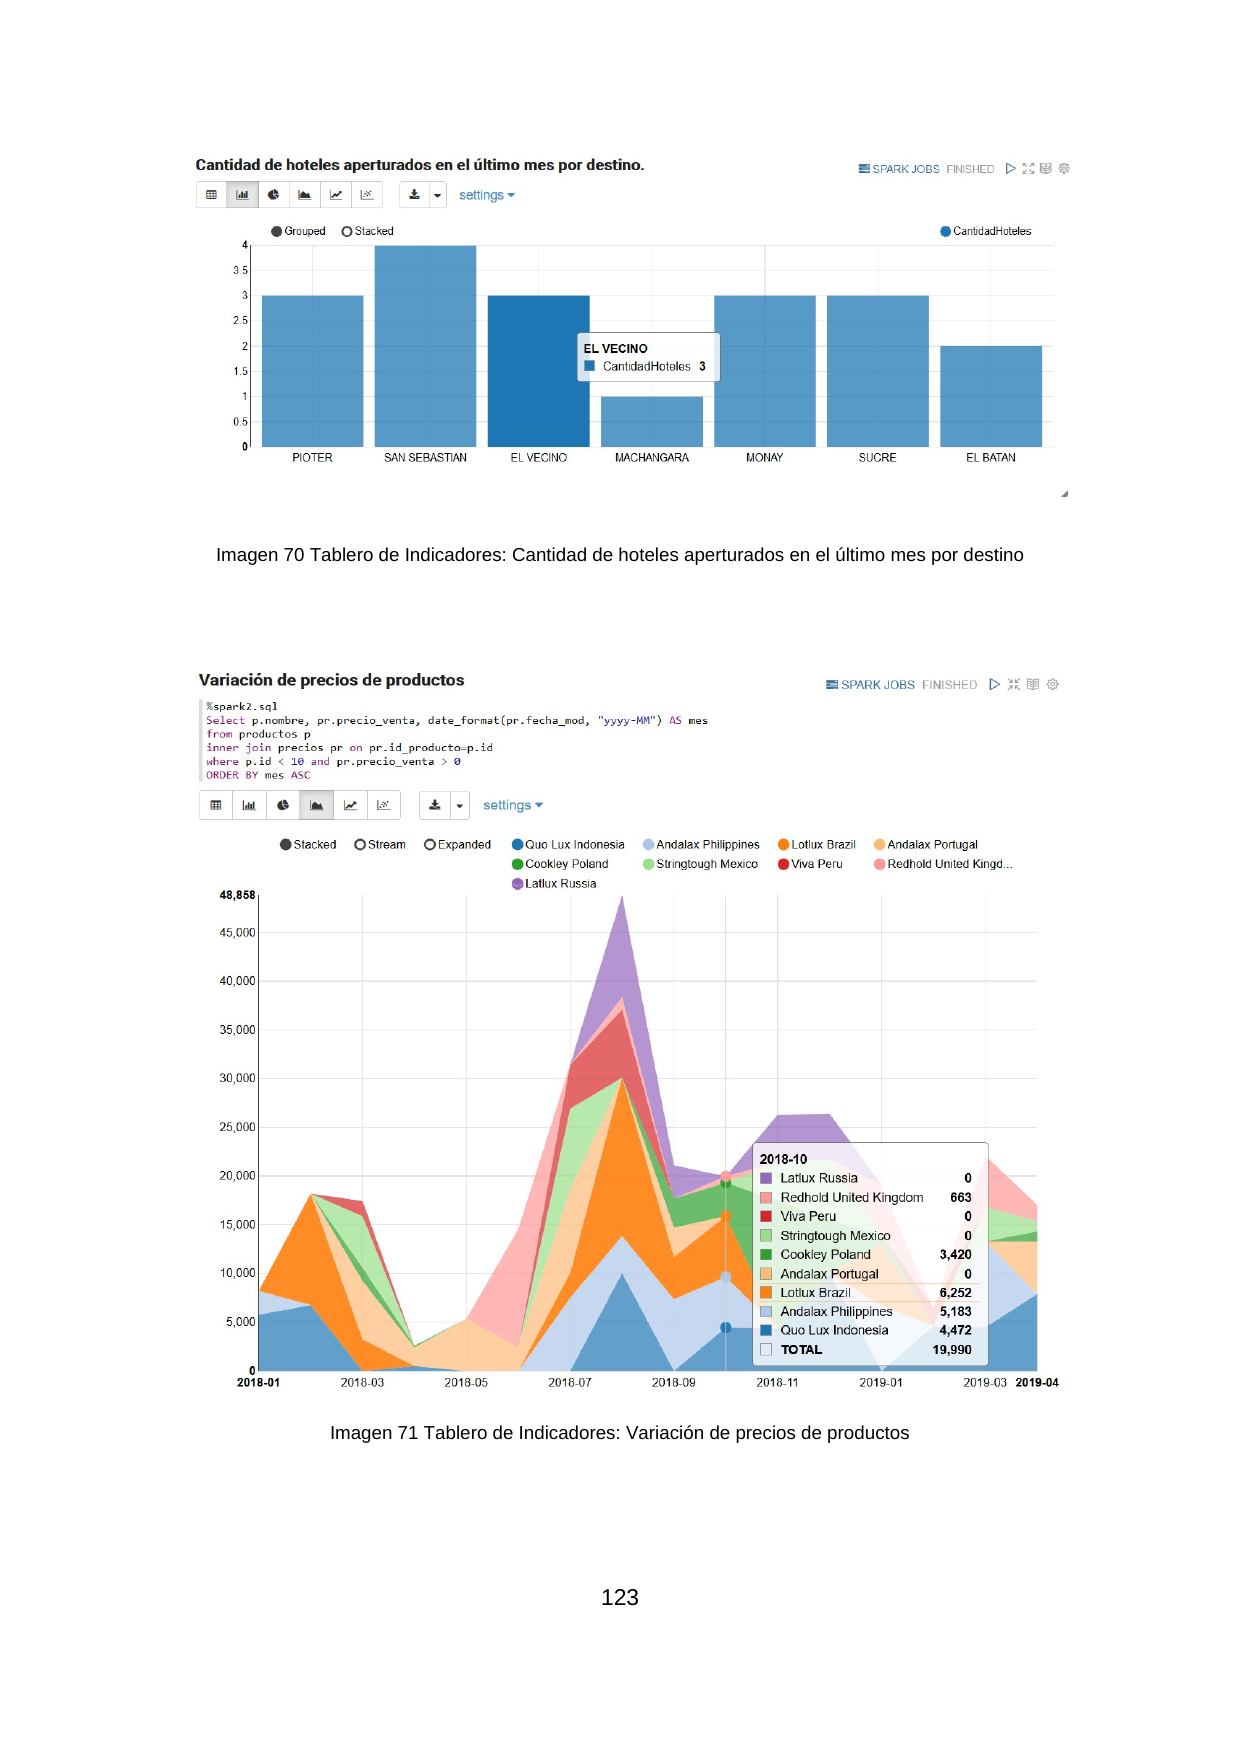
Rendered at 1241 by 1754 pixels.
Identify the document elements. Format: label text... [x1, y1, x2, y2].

text Imagen 70 Tablero de Indicadores: Cantidad de hoteles aperturados en el último mes por destino [216, 543, 1171, 565]
picture [183, 147, 1070, 519]
picture [184, 661, 1070, 1397]
text Imagen 71 Tablero de Indicadores: Variación de precios de productos [330, 1422, 1171, 1444]
